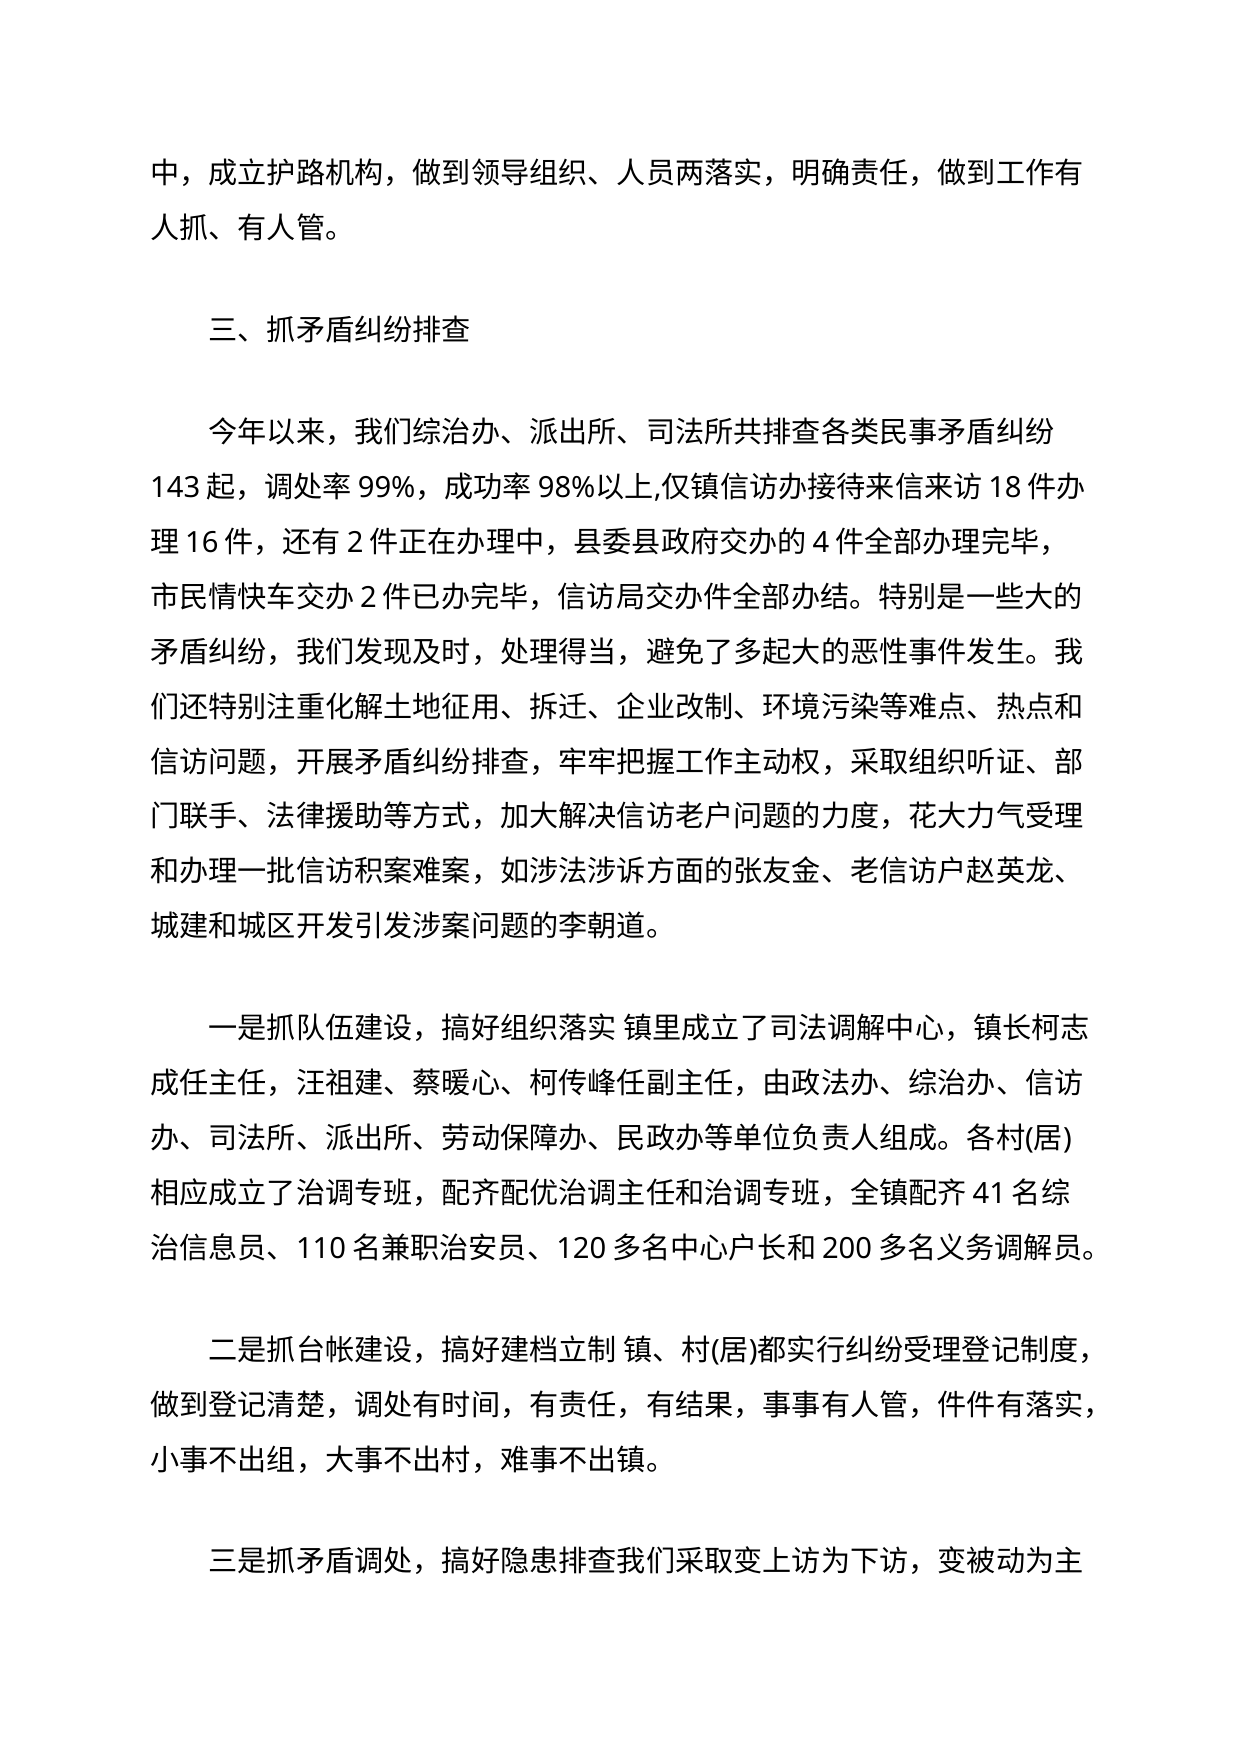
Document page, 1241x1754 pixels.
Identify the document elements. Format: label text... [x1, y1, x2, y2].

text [150, 1538, 1090, 1580]
text 三、抓矛盾纠纷排查 [150, 307, 1090, 349]
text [150, 150, 1090, 247]
text 一是抓队伍建设，搞好组织落实 镇里成立了司法调解中心，镇长柯志成任主任，汪祖建、蔡暖心、柯传峰任副主任，由政法办、综治办、信访办、司法所、派出所、劳动保障办、民政办等单位负责人组成。各村(居)相应成立了治调专班，配齐配优治调主任和治调专班，全镇配齐41名综治信息员、110名兼职治安员、120多名中心户长和200多名义务调解员。 [150, 1004, 1090, 1267]
text 今年以来，我们综治办、派出所、司法所共排查各类民事矛盾纠纷 143起，调处率99%，成功率98%以上,仅镇信访办接待来信来访18件办理16件，还有2件正在办理中，县委县政府交办的4件全部办理完毕，市民情快车交办2件已办完毕，信访局交办件全部办结。特别是一些大的矛盾纠纷，我们发现及时，处理得当，避免了多起大的恶性事件发生。我们还特别注重化解土地征用、拆迁、企业改制、环境污染等难点、热点和信访问题，开展矛盾纠纷排查，牢牢把握工作主动权，采取组织听证、部门联手、法律援助等方式，加大解决信访老户问题的力度，花大力气受理和办理一批信访积案难案，如涉法涉诉方面的张友金、老信访户赵英龙、城建和城区开发引发涉案问题的李朝道。 [150, 408, 1090, 945]
text 二是抓台帐建设，搞好建档立制 镇、村(居)都实行纠纷受理登记制度，做到登记清楚，调处有时间，有责任，有结果，事事有人管，件件有落实，小事不出组，大事不出村，难事不出镇。 [150, 1326, 1090, 1478]
